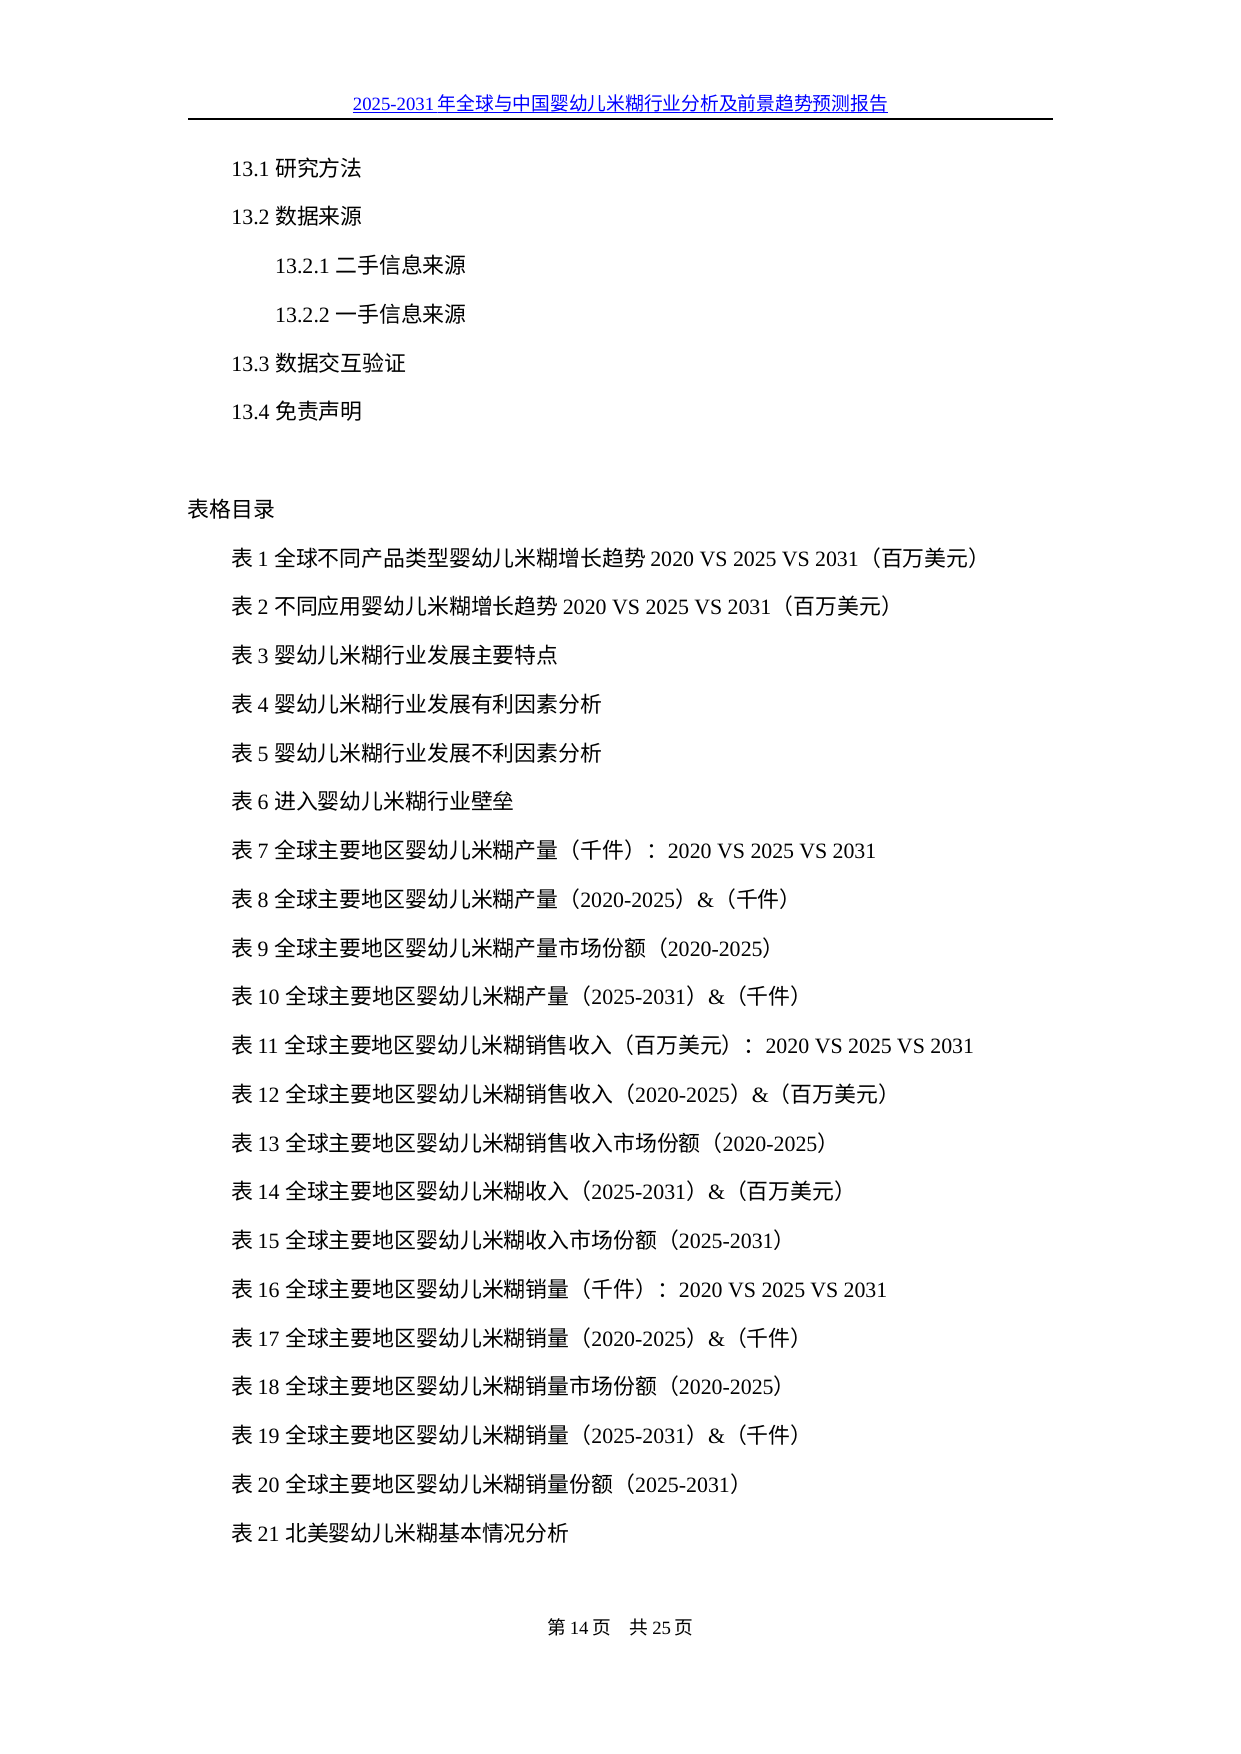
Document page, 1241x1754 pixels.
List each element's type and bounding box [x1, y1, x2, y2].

text [187, 150, 1053, 1548]
